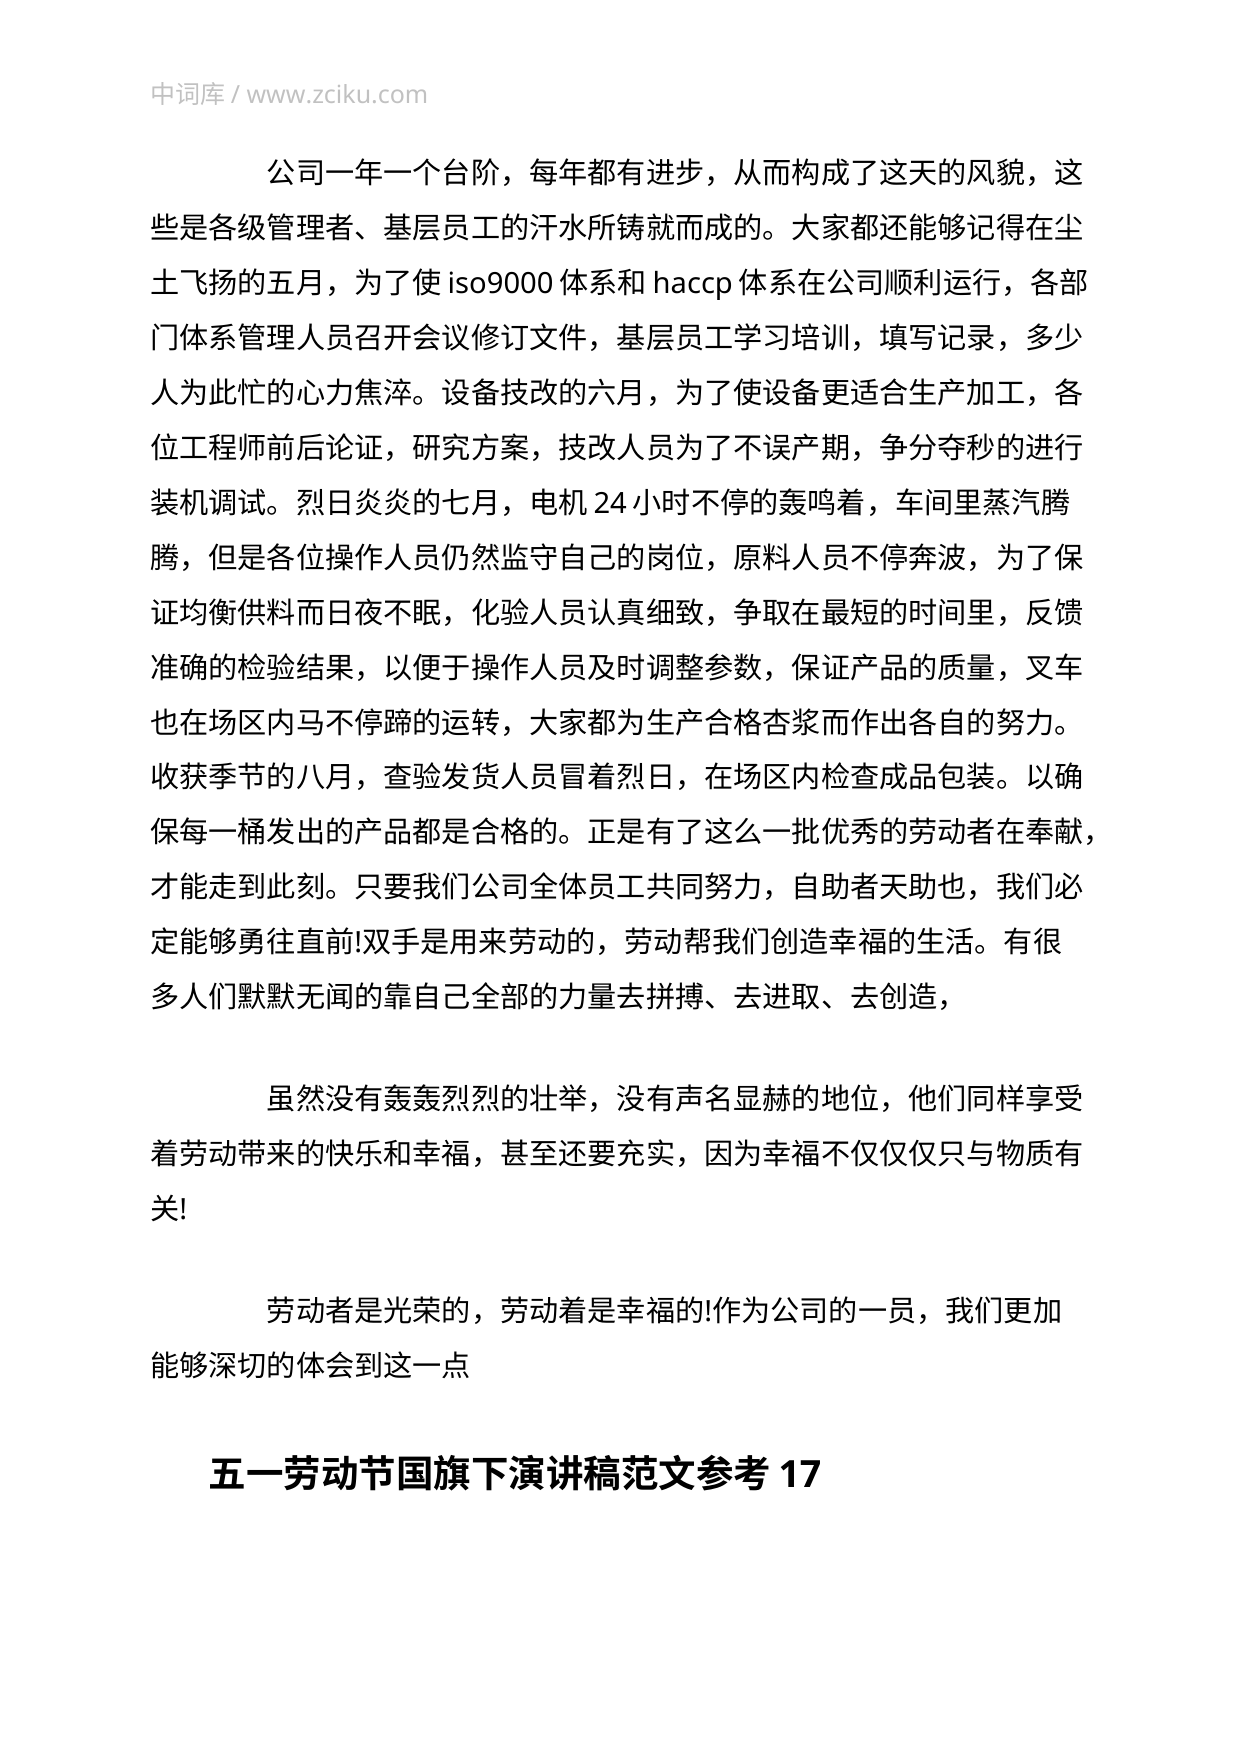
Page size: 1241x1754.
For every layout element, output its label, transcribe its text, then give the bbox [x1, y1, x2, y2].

text 劳动者是光荣的，劳动着是幸福的!作为公司的一员，我们更加能够深切的体会到这一点 [150, 1287, 1090, 1384]
text 公司一年一个台阶，每年都有进步，从而构成了这天的风貌，这些是各级管理者、基层员工的汗水所铸就而成的。大家都还能够记得在尘土飞扬的五月，为了使iso9000体系和haccp体系在公司顺利运行，各部门体系管理人员召开会议修订文件，基层员工学习培训，填写记录，多少人为此忙的心力焦淬。设备技改的六月，为了使设备更适合生产加工，各位工程师前后论证，研究方案，技改人员为了不误产期，争分夺秒的进行装机调试。烈日炎炎的七月，电机24小时不停的轰鸣着，车间里蒸汽腾腾，但是各位操作人员仍然监守自己的岗位，原料人员不停奔波，为了保证均衡供料而日夜不眠，化验人员认真细致，争取在最短的时间里，反馈准确的检验结果，以便于操作人员及时调整参数，保证产品的质量，叉车也在场区内马不停蹄的运转，大家都为生产合格杏浆而作出各自的努力。收获季节的八月，查验发货人员冒着烈日，在场区内检查成品包装。以确保每一桶发出的产品都是合格的。正是有了这么一批优秀的劳动者在奉献，才能走到此刻。只要我们公司全体员工共同努力，自助者天助也，我们必定能够勇往直前!双手是用来劳动的，劳动帮我们创造幸福的生活。有很多人们默默无闻的靠自己全部的力量去拼搏、去进取、去创造， [150, 150, 1090, 1016]
text 虽然没有轰轰烈烈的壮举，没有声名显赫的地位，他们同样享受着劳动带来的快乐和幸福，甚至还要充实，因为幸福不仅仅仅只与物质有关! [150, 1076, 1090, 1228]
text 五一劳动节国旗下演讲稿范文参考17 [150, 1444, 1090, 1498]
